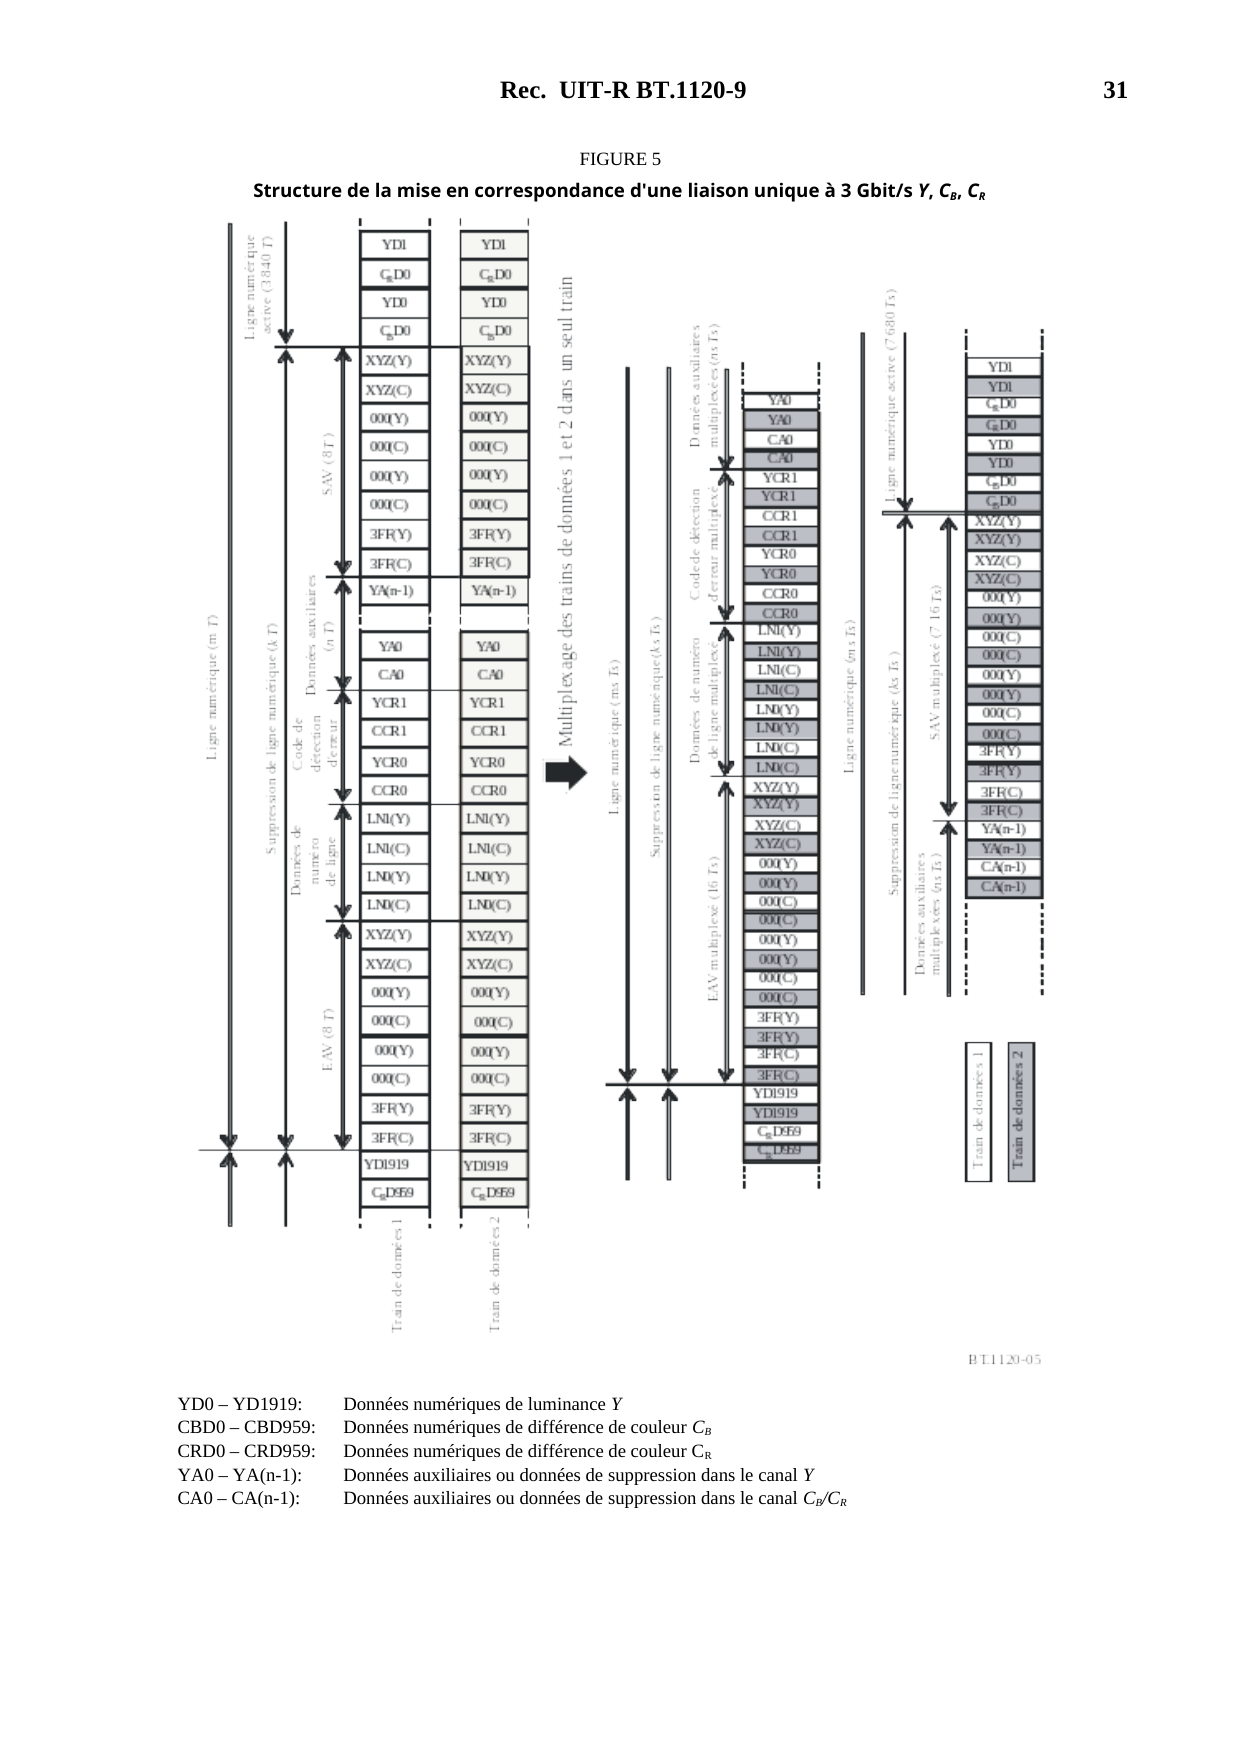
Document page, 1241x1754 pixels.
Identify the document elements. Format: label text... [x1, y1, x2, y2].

text YD0 – YD1919: Données numériques de luminance Y [177, 1393, 1122, 1414]
text Figure 5 [118, 148, 1122, 169]
text YA0 – YA(n-1): Données auxiliaires ou données de suppression dans le canal Y [177, 1463, 1122, 1485]
text CRD0 – CRD959: Données numériques de différence de couleur CR [177, 1440, 1122, 1461]
title Structure de la mise en correspondance d'une liaison unique à 3 Gbit/s Y, CB, CR [118, 178, 1122, 203]
text CA0 – CA(n-1): Données auxiliaires ou données de suppression dans le canal CB/CR [177, 1487, 1122, 1509]
text CBD0 – CBD959: Données numériques de différence de couleur CB [177, 1416, 1122, 1438]
